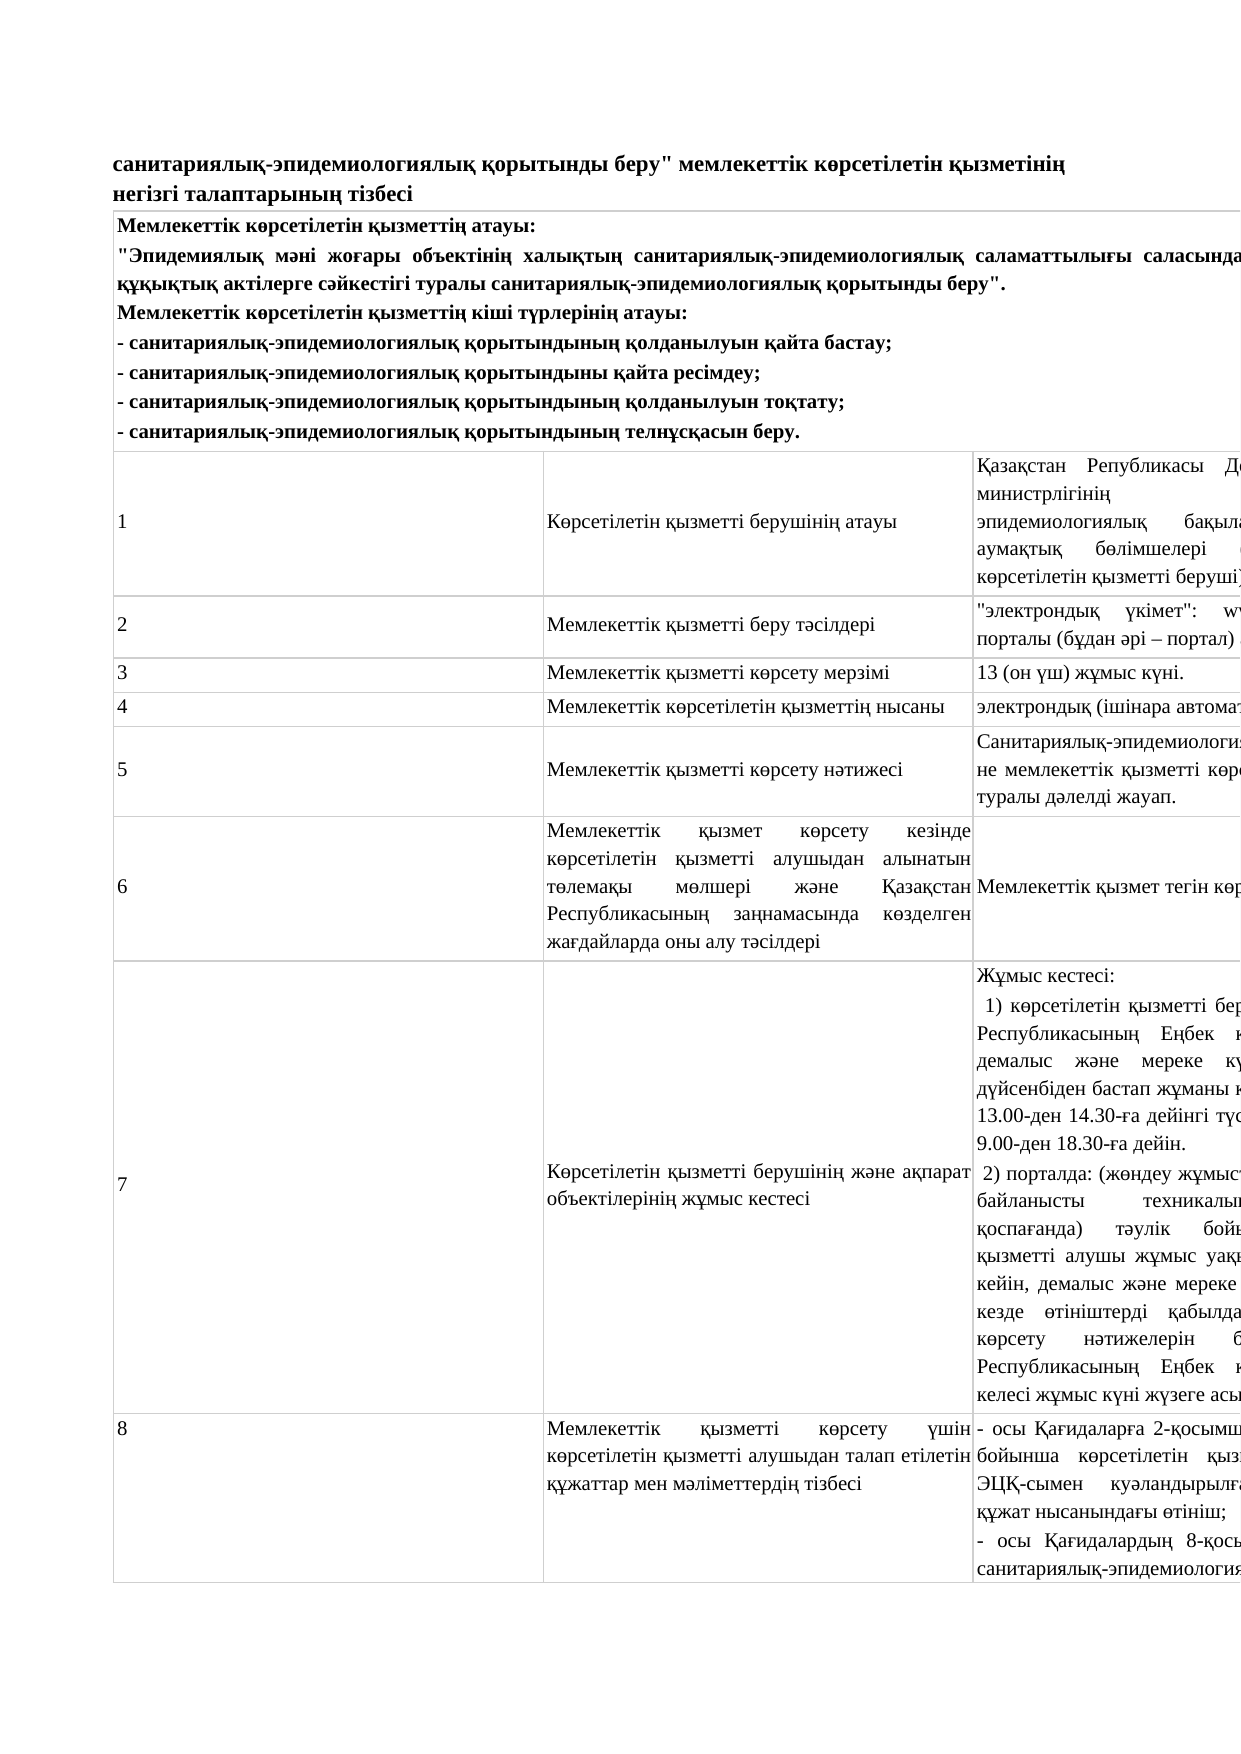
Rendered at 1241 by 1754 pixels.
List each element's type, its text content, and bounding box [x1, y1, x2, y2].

table_cell 8 [114, 1414, 543, 1582]
table_cell 6 [114, 817, 543, 960]
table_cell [544, 1414, 972, 1582]
table_cell Көрсетілетін қызметті берушінің және ақпарат объектілерінің жұмыс кестесі [544, 962, 972, 1413]
table_cell 4 [114, 693, 543, 726]
table_cell Мемлекеттік қызмет көрсету кезінде көрсетілетін қызметті алушыдан алынатын төлемақы мөлшері және Қазақстан Республикасының заңнамасында көзделген жағдайларда оны алу тәсілдері [544, 817, 972, 960]
table_cell 7 [114, 962, 543, 1413]
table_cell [974, 1414, 1240, 1582]
table_cell 3 [114, 659, 543, 692]
table_cell Мемлекеттік қызметті беру тәсілдері [544, 597, 972, 657]
table_cell Көрсетілетін қызметті берушінің атауы [544, 452, 972, 595]
table_cell 2 [114, 597, 543, 657]
table_cell 1 [114, 452, 543, 595]
table_header Мемлекеттік көрсетілетін қызметтің атауы: "Эпидемиялық мәні жоғары объектінің халықтың санитариялық-эпидемиологиялық саламаттылығы саласындағы нормативтік құқықтық актілерге сәйкестігі туралы санитариялық-эпидемиологиялық қорытынды беру". Мемлекеттік көрсетілетін қызметтің кіші түрлерінің атауы: - санитариялық-эпидемиологиялық қорытындының қолданылуын қайта бастау; - санитариялық-эпидемиологиялық қорытындыны қайта ресімдеу; - санитариялық-эпидемиологиялық қорытындының қолданылуын тоқтату; - санитариялық-эпидемиологиялық қорытындының телнұсқасын беру. [114, 212, 1240, 451]
table_cell Мемлекеттік қызметті көрсету мерзімі [544, 659, 972, 692]
table_cell 5 [114, 727, 543, 816]
table_cell Санитариялық-эпидемиологиялық қорытынды не мемлекеттік қызметті көрсетуден бас тарту туралы дәлелді жауап. [974, 727, 1240, 816]
table_cell Мемлекеттiк көрсетiлетiн қызметтiң нысаны [544, 693, 972, 726]
table_cell электрондық (ішінара автоматтандырылған). [974, 693, 1240, 726]
table_cell "электрондық үкімет": www.egov.kz веб-порталы (бұдан әрі – портал) арқылы [974, 597, 1240, 657]
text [112, 150, 1128, 207]
table_cell Мемлекеттік қызмет тегін көрсетіледі. [974, 817, 1240, 960]
table_cell Қазақстан Републикасы Денсаулық сақтау министрлігінің Санитариялық-эпидемиологиялық бақылау комитетінің аумақтық бөлімшелері (бұдан әрі – көрсетілетін қызметті беруші) [974, 452, 1240, 595]
table_cell Мемлекеттік қызметті көрсету нәтижесі [544, 727, 972, 816]
table_cell 13 (он үш) жұмыс күні. [974, 659, 1240, 692]
table_cell Жұмыс кестесі: 1) көрсетілетін қызметті берушіде: Қазақстан Республикасының Еңбек кодексіне сәйкес демалыс және мереке күндерінен басқа, дүйсенбіден бастап жұманы қоса алғанда сағат 13.00-ден 14.30-ға дейінгі түскі үзіліспен сағат 9.00-ден 18.30-ға дейін. 2) порталда: (жөндеу жұмыстарын жүргізумен байланысты техникалық үзілістерді қоспағанда) тәулік бойы. Көрсетілетін қызметті алушы жұмыс уақыты аяқталғаннан кейін, демалыс және мереке күндері жүгінген кезде өтініштерді қабылдау және қызмет көрсету нәтижелерін беру Қазақстан Республикасының Еңбек кодексіне сәйкес келесі жұмыс күні жүзеге асырылады. [974, 962, 1240, 1413]
